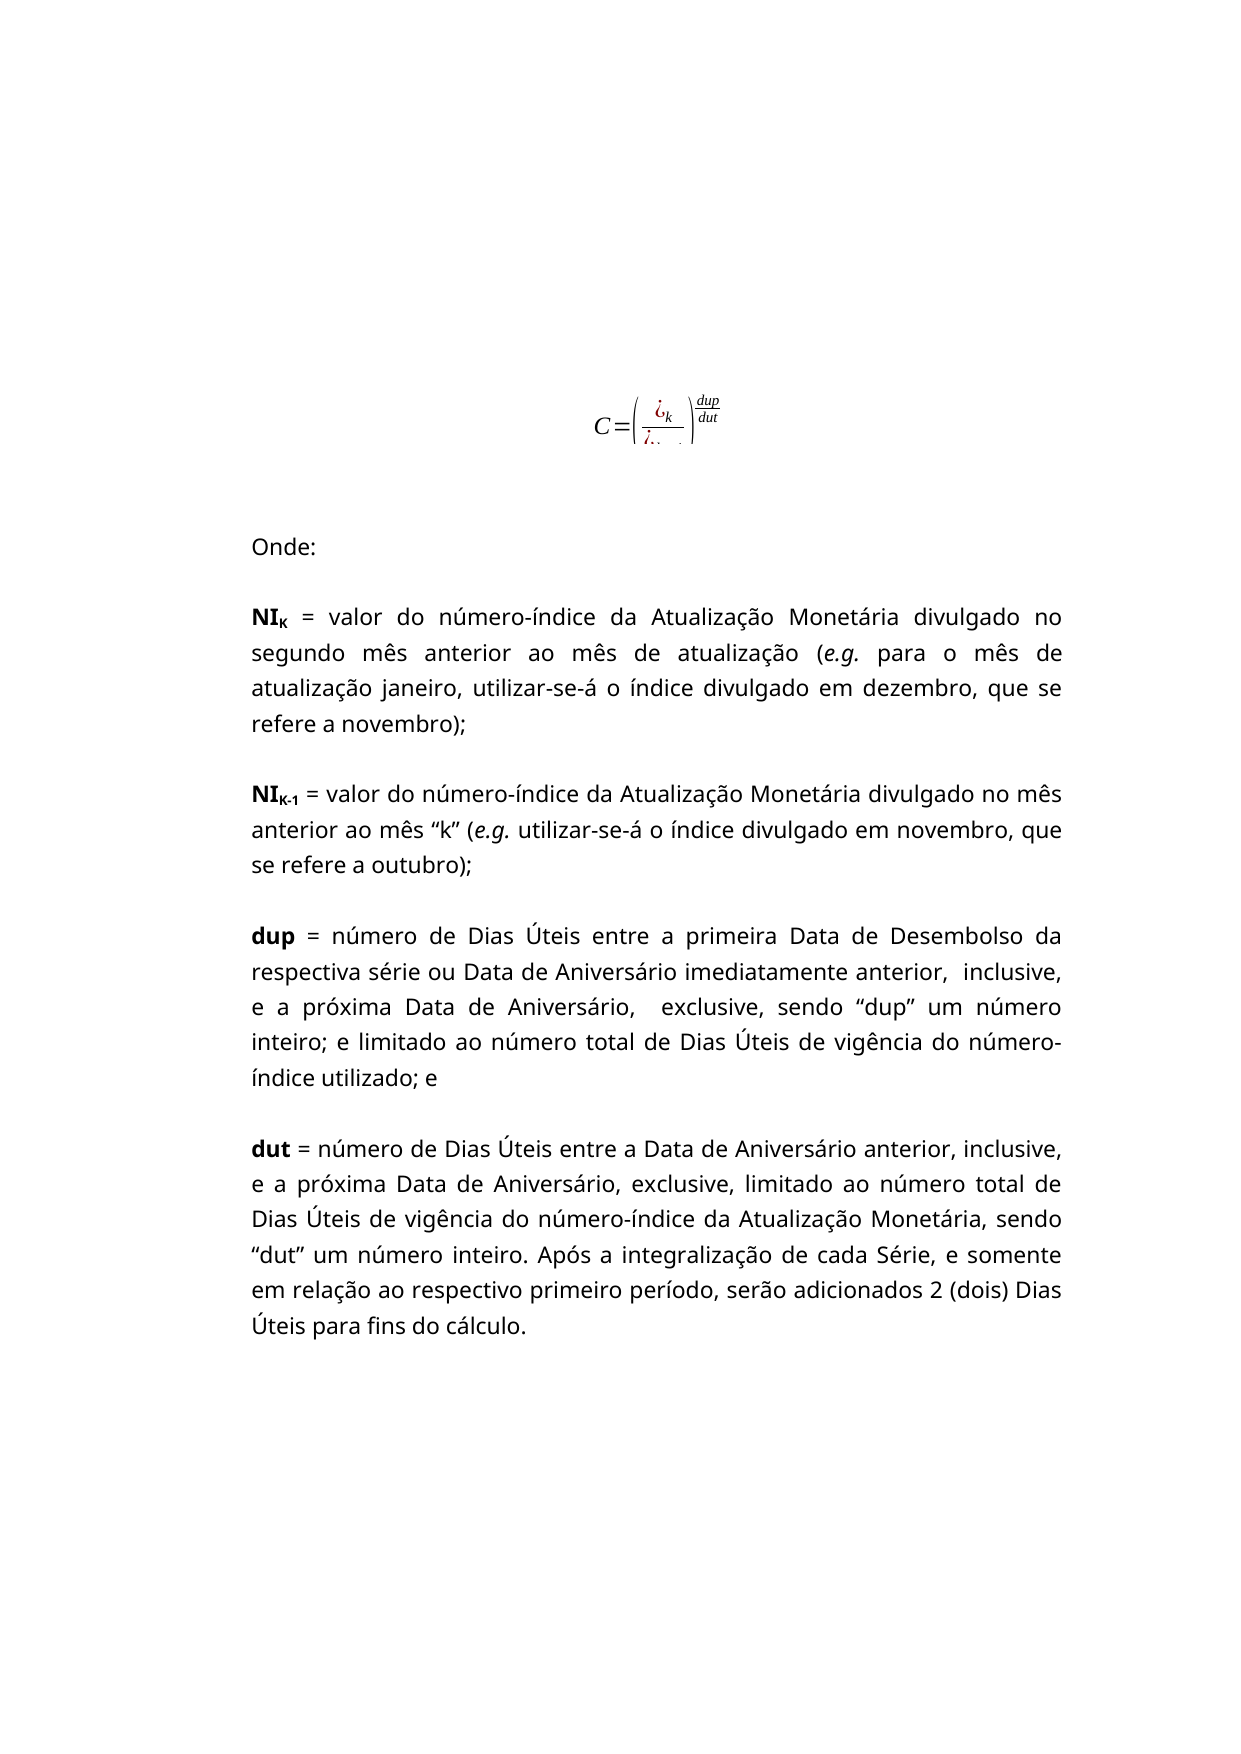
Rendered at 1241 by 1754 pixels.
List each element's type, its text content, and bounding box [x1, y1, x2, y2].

text dup = número de Dias Úteis entre a primeira Data de Desembolso da respectiva série ou Data de Aniversário imediatamente anterior, inclusive, e a próxima Data de Aniversário, exclusive, sendo “dup” um número inteiro; e limitado ao número total de Dias Úteis de vigência do número-índice utilizado; e [251, 916, 1063, 1093]
text NIK-1 = valor do número-índice da Atualização Monetária divulgado no mês anterior ao mês “k” (e.g. utilizar-se-á o índice divulgado em novembro, que se refere a outubro); [251, 774, 1063, 881]
text dut = número de Dias Úteis entre a Data de Aniversário anterior, inclusive, e a próxima Data de Aniversário, exclusive, limitado ao número total de Dias Úteis de vigência do número-índice da Atualização Monetária, sendo “dut” um número inteiro. Após a integralização de cada Série, e somente em relação ao respectivo primeiro período, serão adicionados 2 (dois) Dias Úteis para fins do cálculo. [251, 1129, 1063, 1341]
text NIK = valor do número-índice da Atualização Monetária divulgado no segundo mês anterior ao mês de atualização (e.g. para o mês de atualização janeiro, utilizar-se-á o índice divulgado em dezembro, que se refere a novembro); [251, 597, 1063, 739]
text Onde: [251, 527, 1063, 562]
